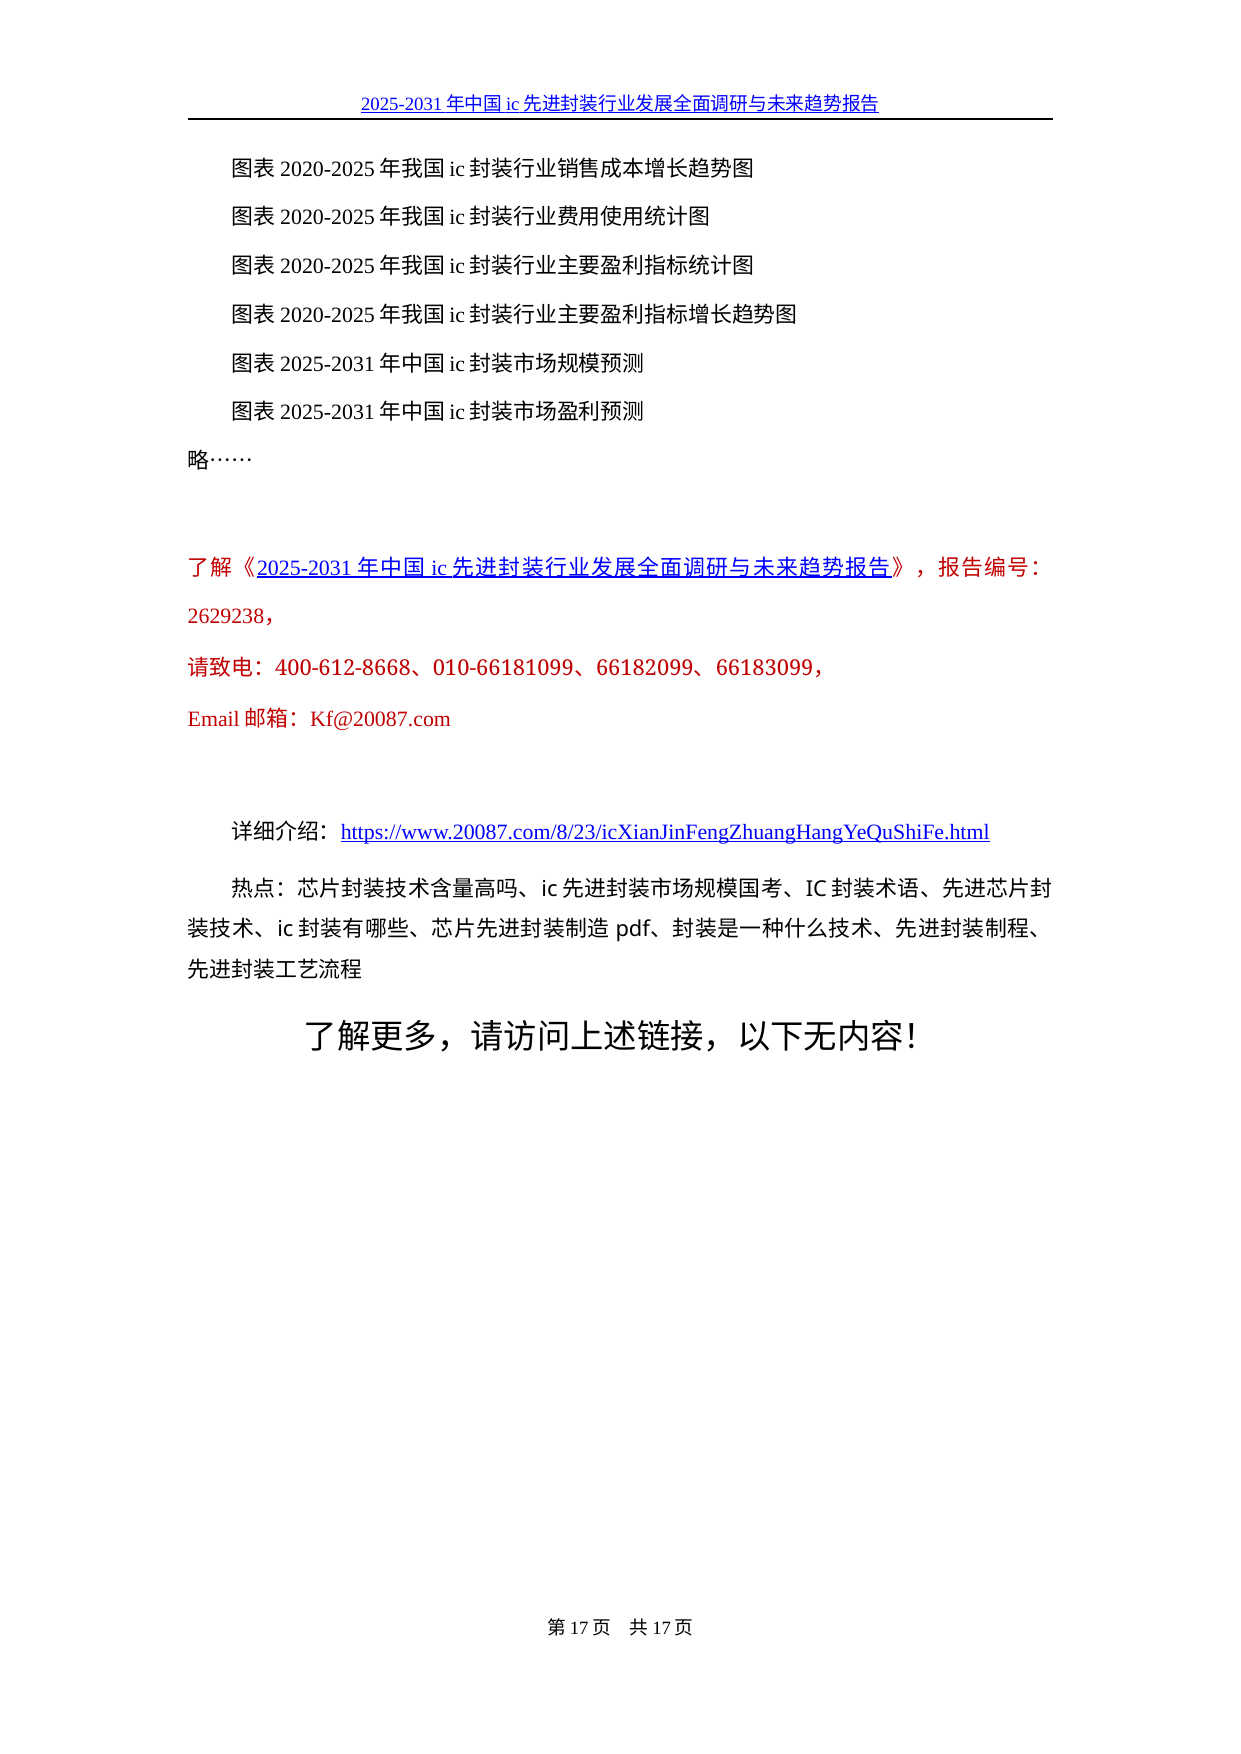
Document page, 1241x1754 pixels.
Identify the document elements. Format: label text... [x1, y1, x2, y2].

text 请致电：400-612-8668、010-66181099、66182099、66183099， [187, 649, 1053, 682]
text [187, 150, 1053, 475]
text 了解《2025-2031年中国ic先进封装行业发展全面调研与未来趋势报告》，报告编号：2629238， [187, 549, 1053, 630]
text 热点：芯片封装技术含量高吗、ic先进封装市场规模国考、IC封装术语、先进芯片封装技术、ic封装有哪些、芯片先进封装制造pdf、封装是一种什么技术、先进封装制程、先进封装工艺流程 [187, 871, 1053, 984]
title 了解更多，请访问上述链接，以下无内容！ [187, 1002, 1053, 1067]
text Email邮箱：Kf@20087.com [187, 701, 1053, 733]
text 详细介绍：https://www.20087.com/8/23/icXianJinFengZhuangHangYeQuShiFe.html [187, 814, 1053, 846]
